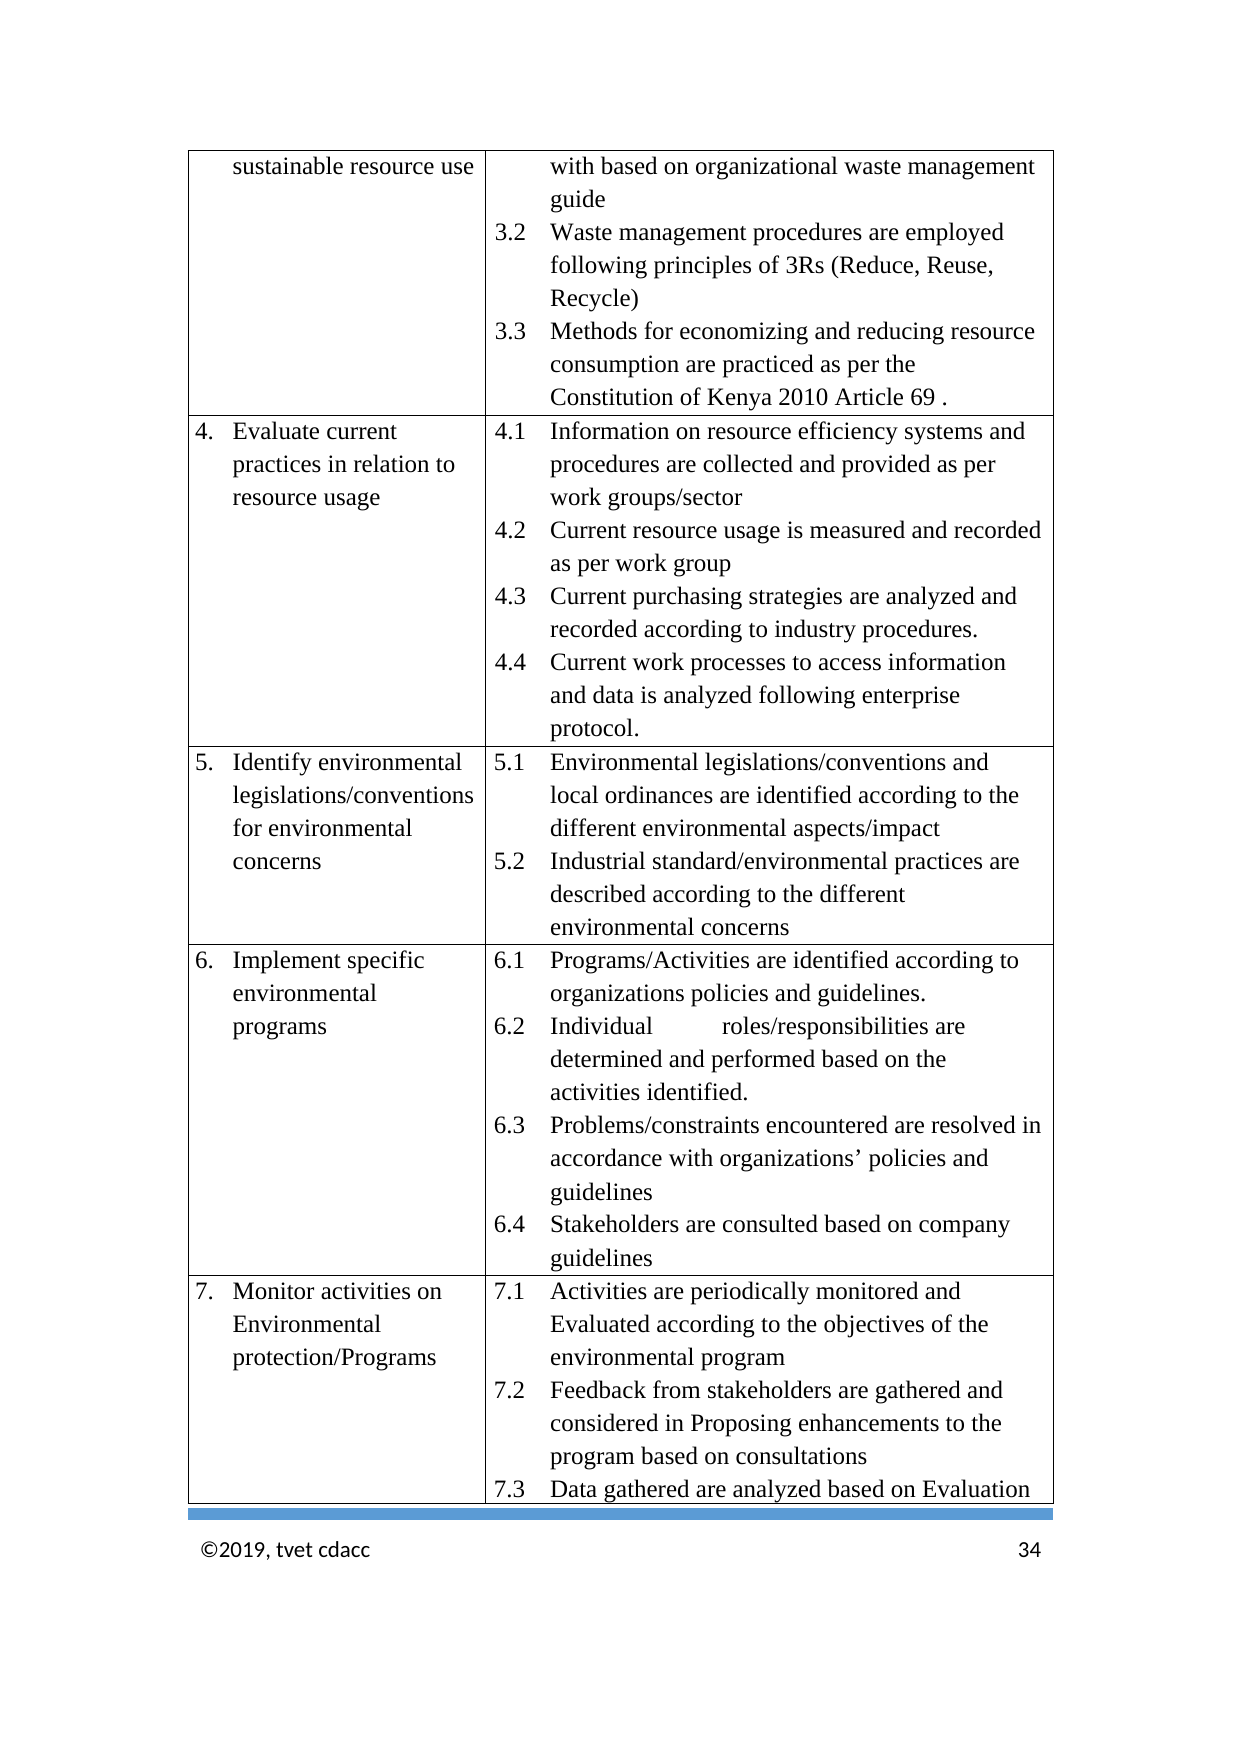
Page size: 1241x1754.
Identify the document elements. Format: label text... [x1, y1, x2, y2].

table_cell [189, 1276, 485, 1503]
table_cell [486, 1276, 1053, 1503]
table_cell Evaluate current practices in relation to resource usage [189, 416, 485, 746]
table_cell Implement specific environmental programs [189, 945, 485, 1275]
table_cell Programs/Activities are identified according to organizations policies and guidelines. Individual roles/responsibilities are determined and performed based on the activities identified. Problems/constraints encountered are resolved in accordance with organizations’ policies and guidelines Stakeholders are consulted based on company guidelines [486, 945, 1053, 1275]
table_cell Environmental legislations/conventions and local ordinances are identified according to the different environmental aspects/impact Industrial standard/environmental practices are described according to the different environmental concerns [486, 747, 1053, 944]
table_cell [189, 151, 485, 415]
table_cell Identify environmental legislations/conventions for environmental concerns [189, 747, 485, 944]
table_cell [486, 151, 1053, 415]
table_cell Information on resource efficiency systems and procedures are collected and provided as per work groups/sector Current resource usage is measured and recorded as per work group Current purchasing strategies are analyzed and recorded according to industry procedures. Current work processes to access information and data is analyzed following enterprise protocol. [486, 416, 1053, 746]
